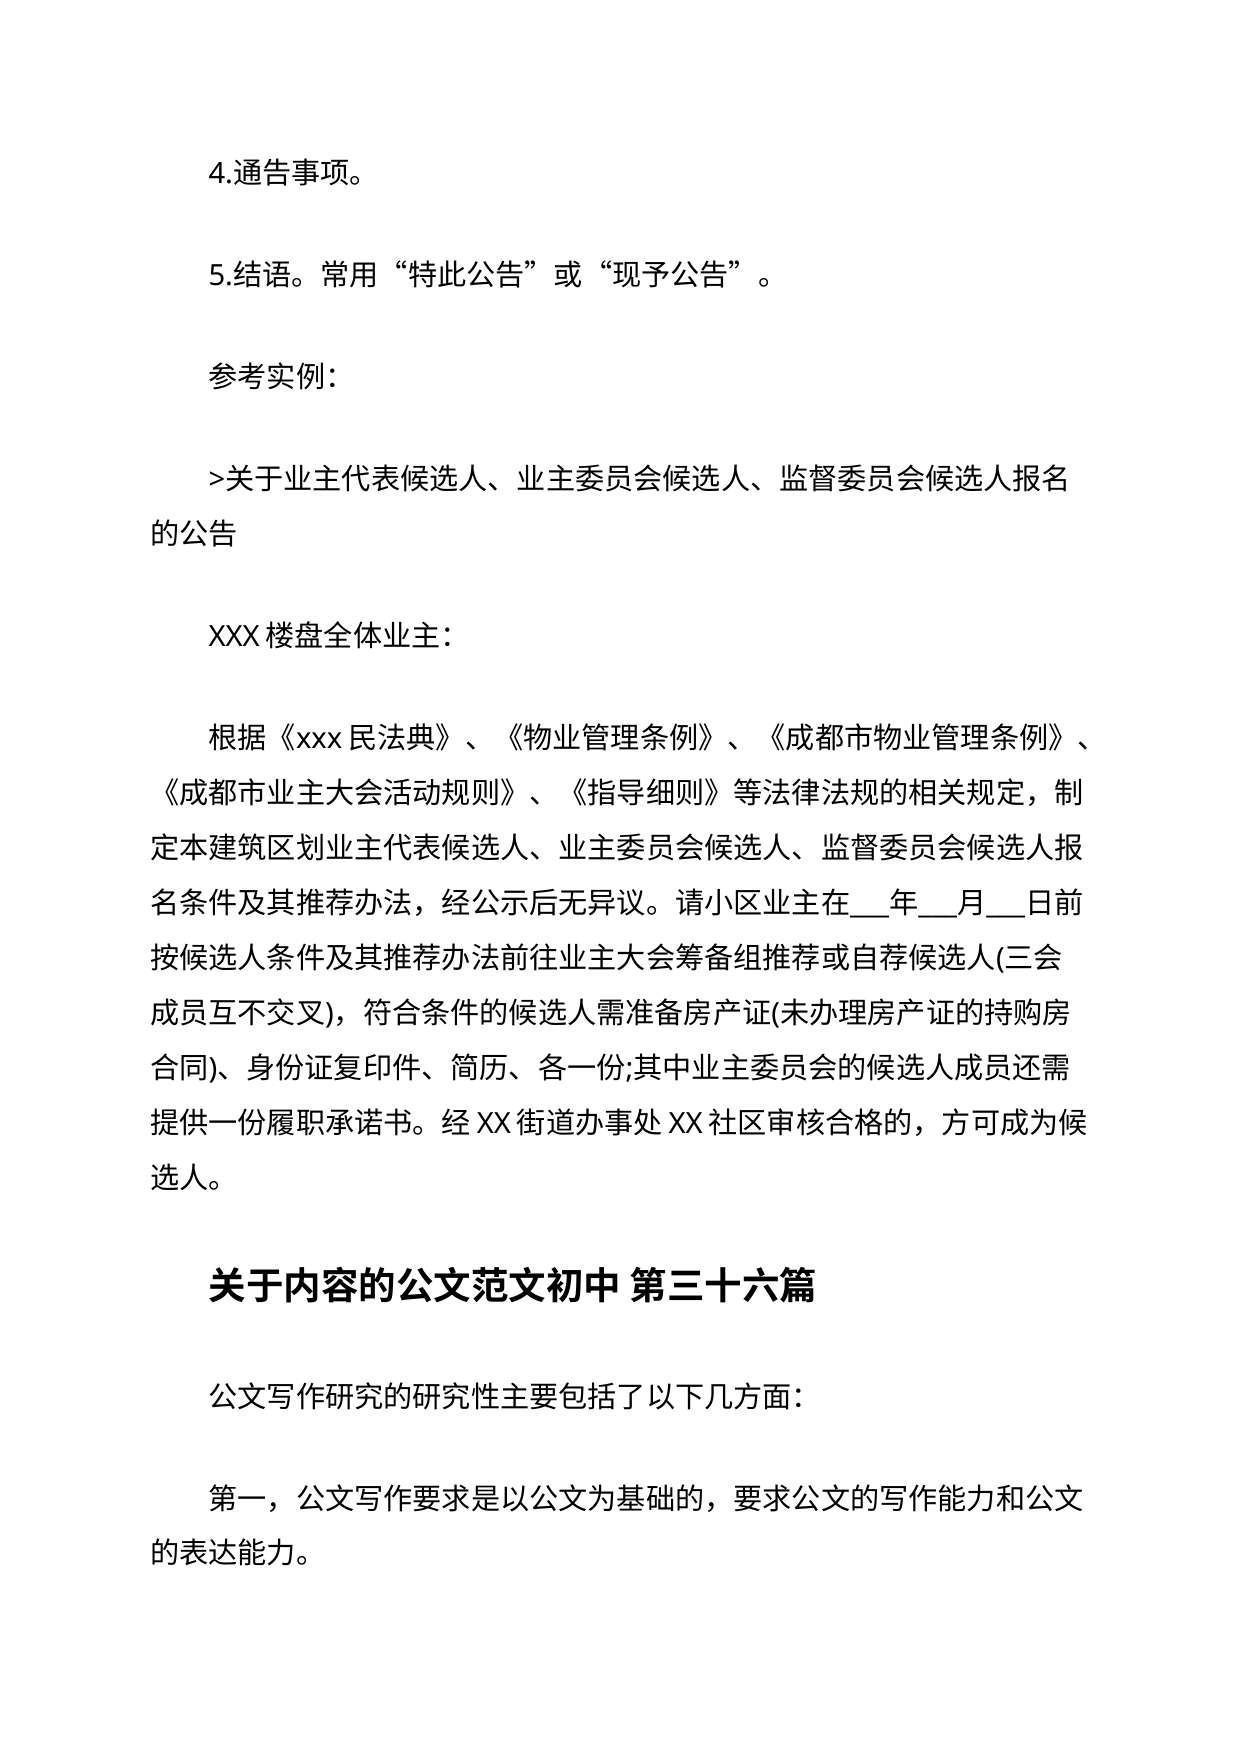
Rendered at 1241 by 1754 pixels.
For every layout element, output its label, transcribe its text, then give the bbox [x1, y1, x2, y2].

text 公文写作研究的研究性主要包括了以下几方面： [150, 1373, 1090, 1416]
text 4.通告事项。 [150, 150, 1090, 192]
text XXX楼盘全体业主： [150, 612, 1090, 655]
text 关于内容的公文范文初中 第三十六篇 [150, 1256, 1090, 1310]
text >关于业主代表候选人、业主委员会候选人、监督委员会候选人报名的公告 [150, 456, 1090, 553]
text 5.结语。常用“特此公告”或“现予公告”。 [150, 252, 1090, 294]
text 第一，公文写作要求是以公文为基础的，要求公文的写作能力和公文的表达能力。 [150, 1475, 1090, 1572]
text 根据《xxx民法典》、《物业管理条例》、《成都市物业管理条例》、《成都市业主大会活动规则》、《指导细则》等法律法规的相关规定，制定本建筑区划业主代表候选人、业主委员会候选人、监督委员会候选人报名条件及其推荐办法，经公示后无异议。请小区业主在___年___月___日前按候选人条件及其推荐办法前往业主大会筹备组推荐或自荐候选人(三会成员互不交叉)，符合条件的候选人需准备房产证(未办理房产证的持购房合同)、身份证复印件、简历、各一份;其中业主委员会的候选人成员还需提供一份履职承诺书。经XX街道办事处XX社区审核合格的，方可成为候选人。 [150, 714, 1090, 1197]
text 参考实例： [150, 354, 1090, 396]
